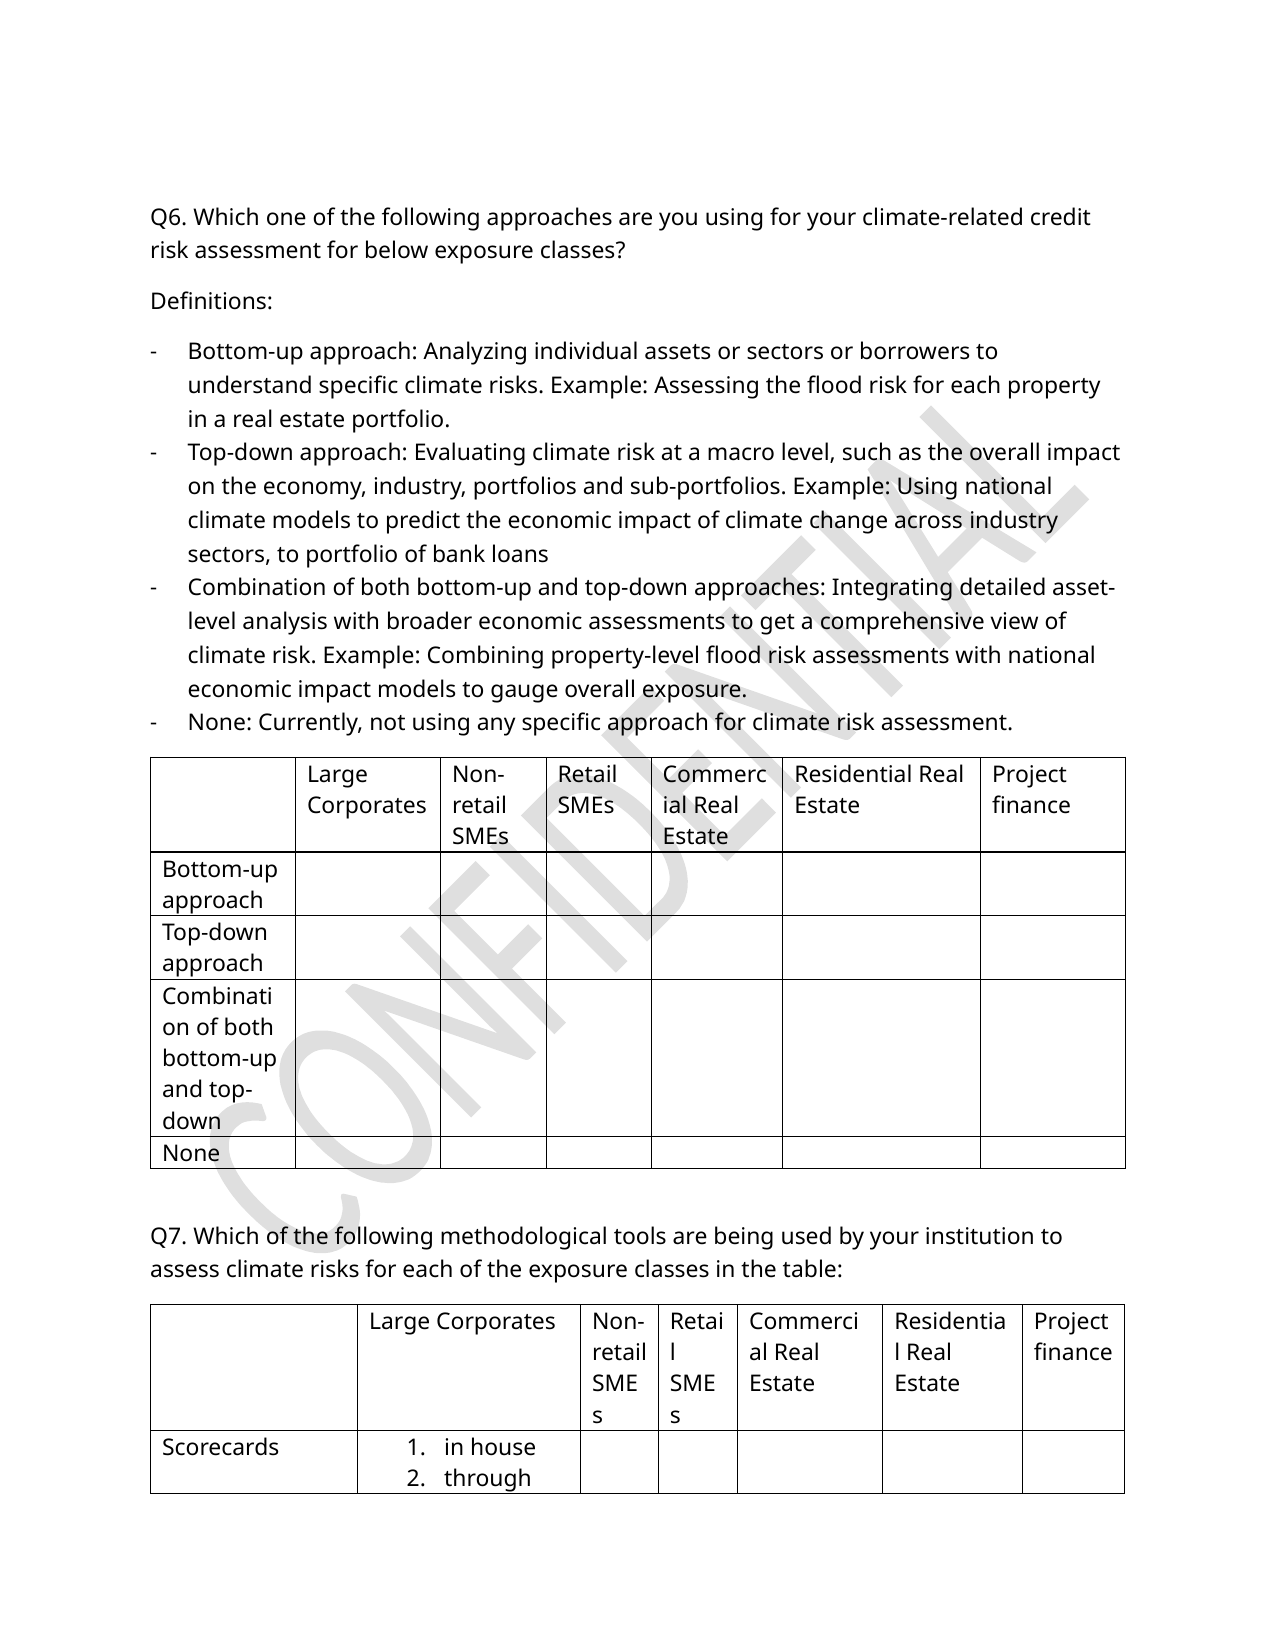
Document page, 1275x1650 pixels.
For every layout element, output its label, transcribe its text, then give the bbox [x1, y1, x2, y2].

table_cell Top-down approach [151, 916, 295, 978]
list None: Currently, not using any specific approach for climate risk assessment. [150, 706, 1125, 737]
table_cell [547, 1137, 651, 1168]
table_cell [358, 1431, 580, 1493]
table_header Large Corporates [296, 758, 440, 851]
table_header Residential Real Estate [783, 758, 980, 851]
list Combination of both bottom-up and top-down approaches: Integrating detailed asset-level analysis with broader economic assessments to get a comprehensive view of climate risk. Example: Combining property-level flood risk assessments with national economic impact models to gauge overall exposure. [150, 571, 1125, 704]
table_cell [981, 980, 1125, 1136]
table_header [151, 758, 295, 851]
table_cell [296, 853, 440, 915]
table_cell [981, 853, 1125, 915]
table_cell None [151, 1137, 295, 1168]
table_cell [581, 1431, 658, 1493]
table_header Commercial Real Estate [738, 1305, 882, 1430]
table_cell [883, 1431, 1022, 1493]
table_header Project finance [1023, 1305, 1124, 1430]
table_cell [441, 1137, 546, 1168]
table_header Residential Real Estate [883, 1305, 1022, 1430]
table_cell Combination of both bottom-up and top-down [151, 980, 295, 1136]
table_cell [441, 980, 546, 1136]
table_cell [652, 916, 782, 978]
table_cell [981, 916, 1125, 978]
table_header Retail SMEs [659, 1305, 737, 1430]
table_cell [783, 980, 980, 1136]
table_cell [1023, 1431, 1124, 1493]
list Top-down approach: Evaluating climate risk at a macro level, such as the overall impact on the economy, industry, portfolios and sub-portfolios. Example: Using national climate models to predict the economic impact of climate change across industry sectors, to portfolio of bank loans [150, 436, 1125, 569]
table_header Large Corporates [358, 1305, 580, 1430]
table_header Non-retail SMEs [441, 758, 546, 851]
table_cell [783, 853, 980, 915]
table_cell [547, 853, 651, 915]
table_header [151, 1305, 357, 1430]
table_cell [547, 980, 651, 1136]
table_cell [659, 1431, 737, 1493]
table_cell [652, 980, 782, 1136]
table_header Project finance [981, 758, 1125, 851]
table_cell [652, 1137, 782, 1168]
table_cell [652, 853, 782, 915]
table_cell [547, 916, 651, 978]
text Q7. Which of the following methodological tools are being used by your institution to assess climate risks for each of the exposure classes in the table: [150, 1219, 1125, 1284]
table_cell [296, 1137, 440, 1168]
table_cell [981, 1137, 1125, 1168]
text Definitions: [150, 284, 1125, 316]
table_cell [441, 853, 546, 915]
list Bottom-up approach: Analyzing individual assets or sectors or borrowers to understand specific climate risks. Example: Assessing the flood risk for each property in a real estate portfolio. [150, 335, 1125, 434]
text Q6. Which one of the following approaches are you using for your climate-related credit risk assessment for below exposure classes? [150, 200, 1125, 265]
table_cell [783, 1137, 980, 1168]
table_cell [783, 916, 980, 978]
table_cell Bottom-up approach [151, 853, 295, 915]
table_header Commercial Real Estate [652, 758, 782, 851]
table_cell Scorecards [151, 1431, 357, 1493]
table_header Non-retail SMEs [581, 1305, 658, 1430]
table_header Retail SMEs [547, 758, 651, 851]
table_cell [296, 916, 440, 978]
table_cell [738, 1431, 882, 1493]
table_cell [441, 916, 546, 978]
table_cell [296, 980, 440, 1136]
